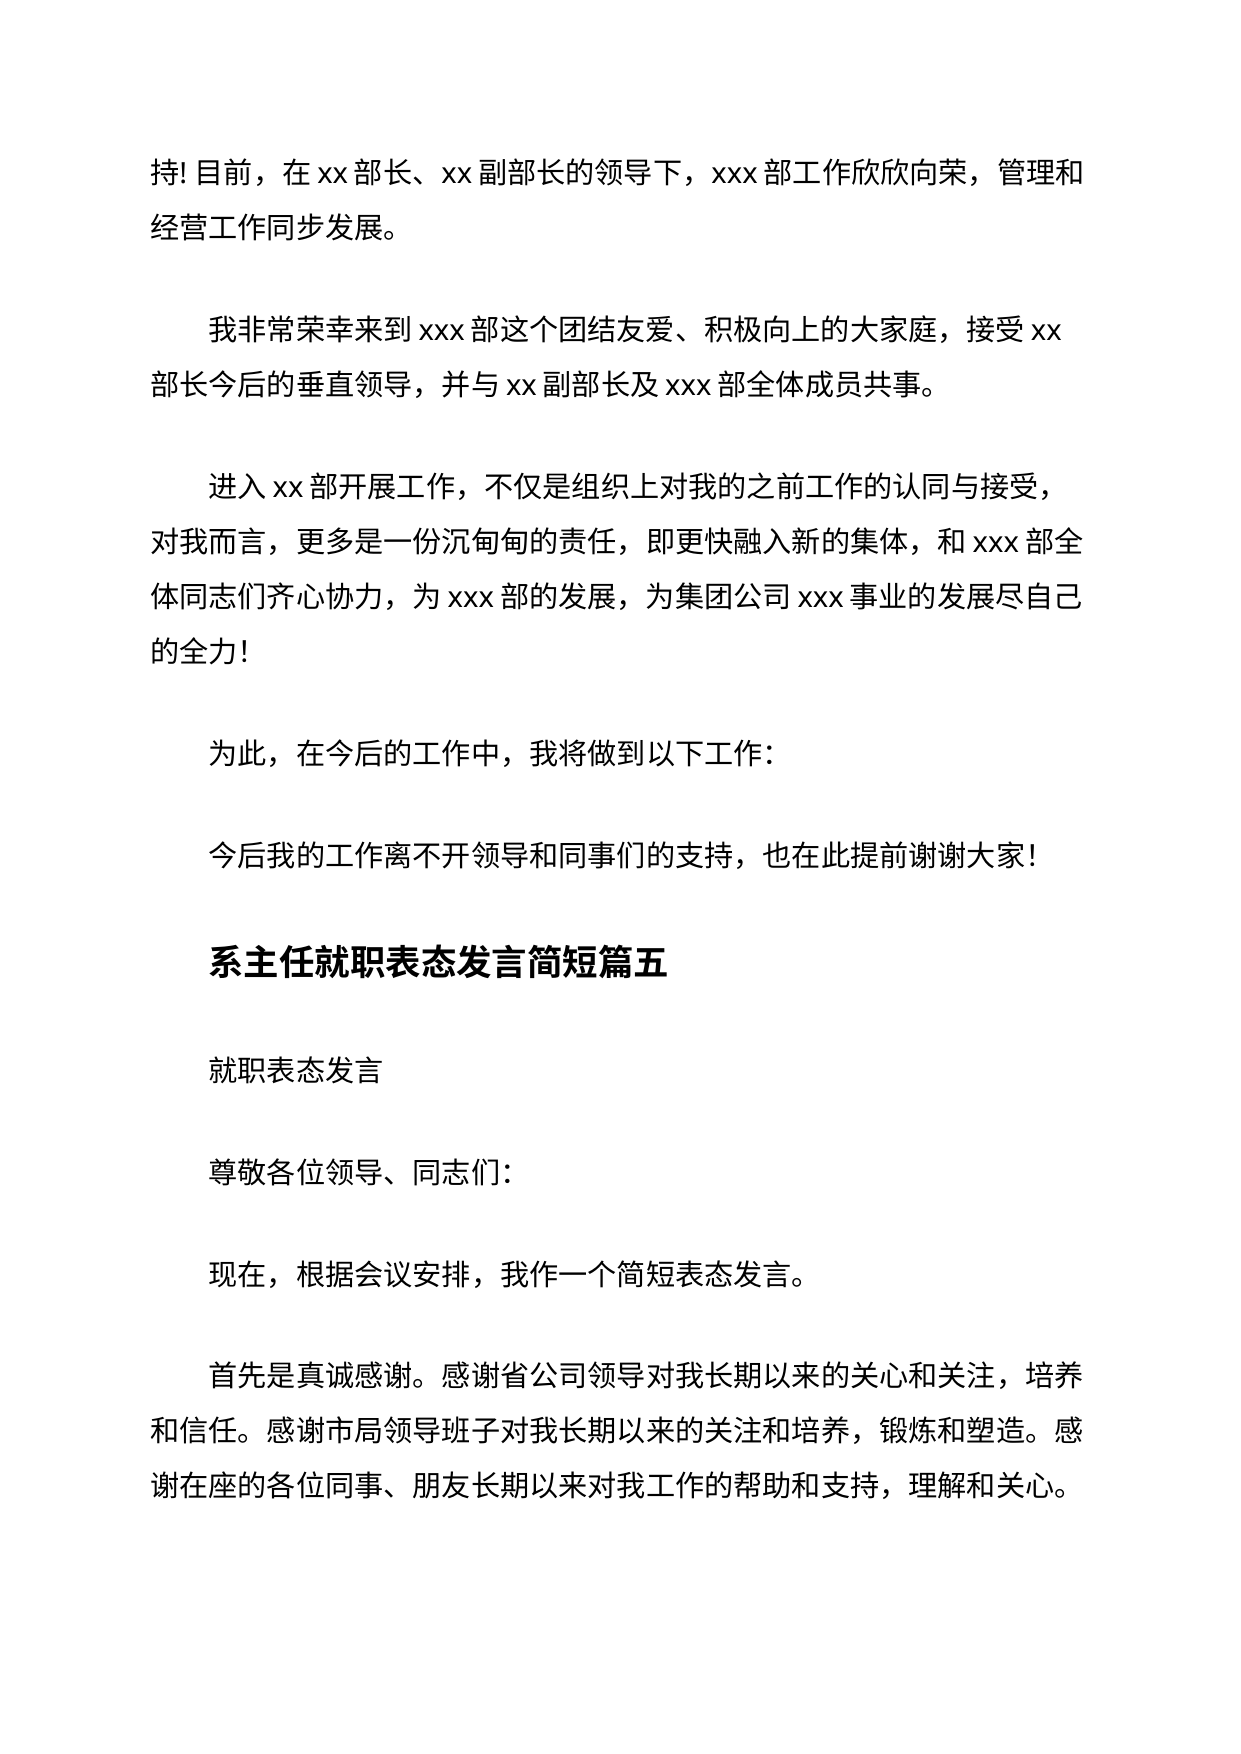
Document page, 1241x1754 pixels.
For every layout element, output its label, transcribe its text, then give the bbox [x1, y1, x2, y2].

text 首先是真诚感谢。感谢省公司领导对我长期以来的关心和关注，培养和信任。感谢市局领导班子对我长期以来的关注和培养，锻炼和塑造。感谢在座的各位同事、朋友长期以来对我工作的帮助和支持，理解和关心。 [150, 1353, 1090, 1505]
text 系主任就职表态发言简短篇五 [150, 934, 1090, 985]
text 就职表态发言 [150, 1047, 1090, 1090]
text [150, 150, 1090, 247]
text 现在，根据会议安排，我作一个简短表态发言。 [150, 1251, 1090, 1293]
text 为此，在今后的工作中，我将做到以下工作： [150, 731, 1090, 773]
text 我非常荣幸来到xxx部这个团结友爱、积极向上的大家庭，接受xx部长今后的垂直领导，并与xx副部长及xxx部全体成员共事。 [150, 307, 1090, 404]
text 今后我的工作离不开领导和同事们的支持，也在此提前谢谢大家！ [150, 832, 1090, 874]
text 尊敬各位领导、同志们： [150, 1149, 1090, 1192]
text 进入xx部开展工作，不仅是组织上对我的之前工作的认同与接受，对我而言，更多是一份沉甸甸的责任，即更快融入新的集体，和xxx部全体同志们齐心协力，为xxx部的发展，为集团公司xxx事业的发展尽自己的全力！ [150, 464, 1090, 671]
